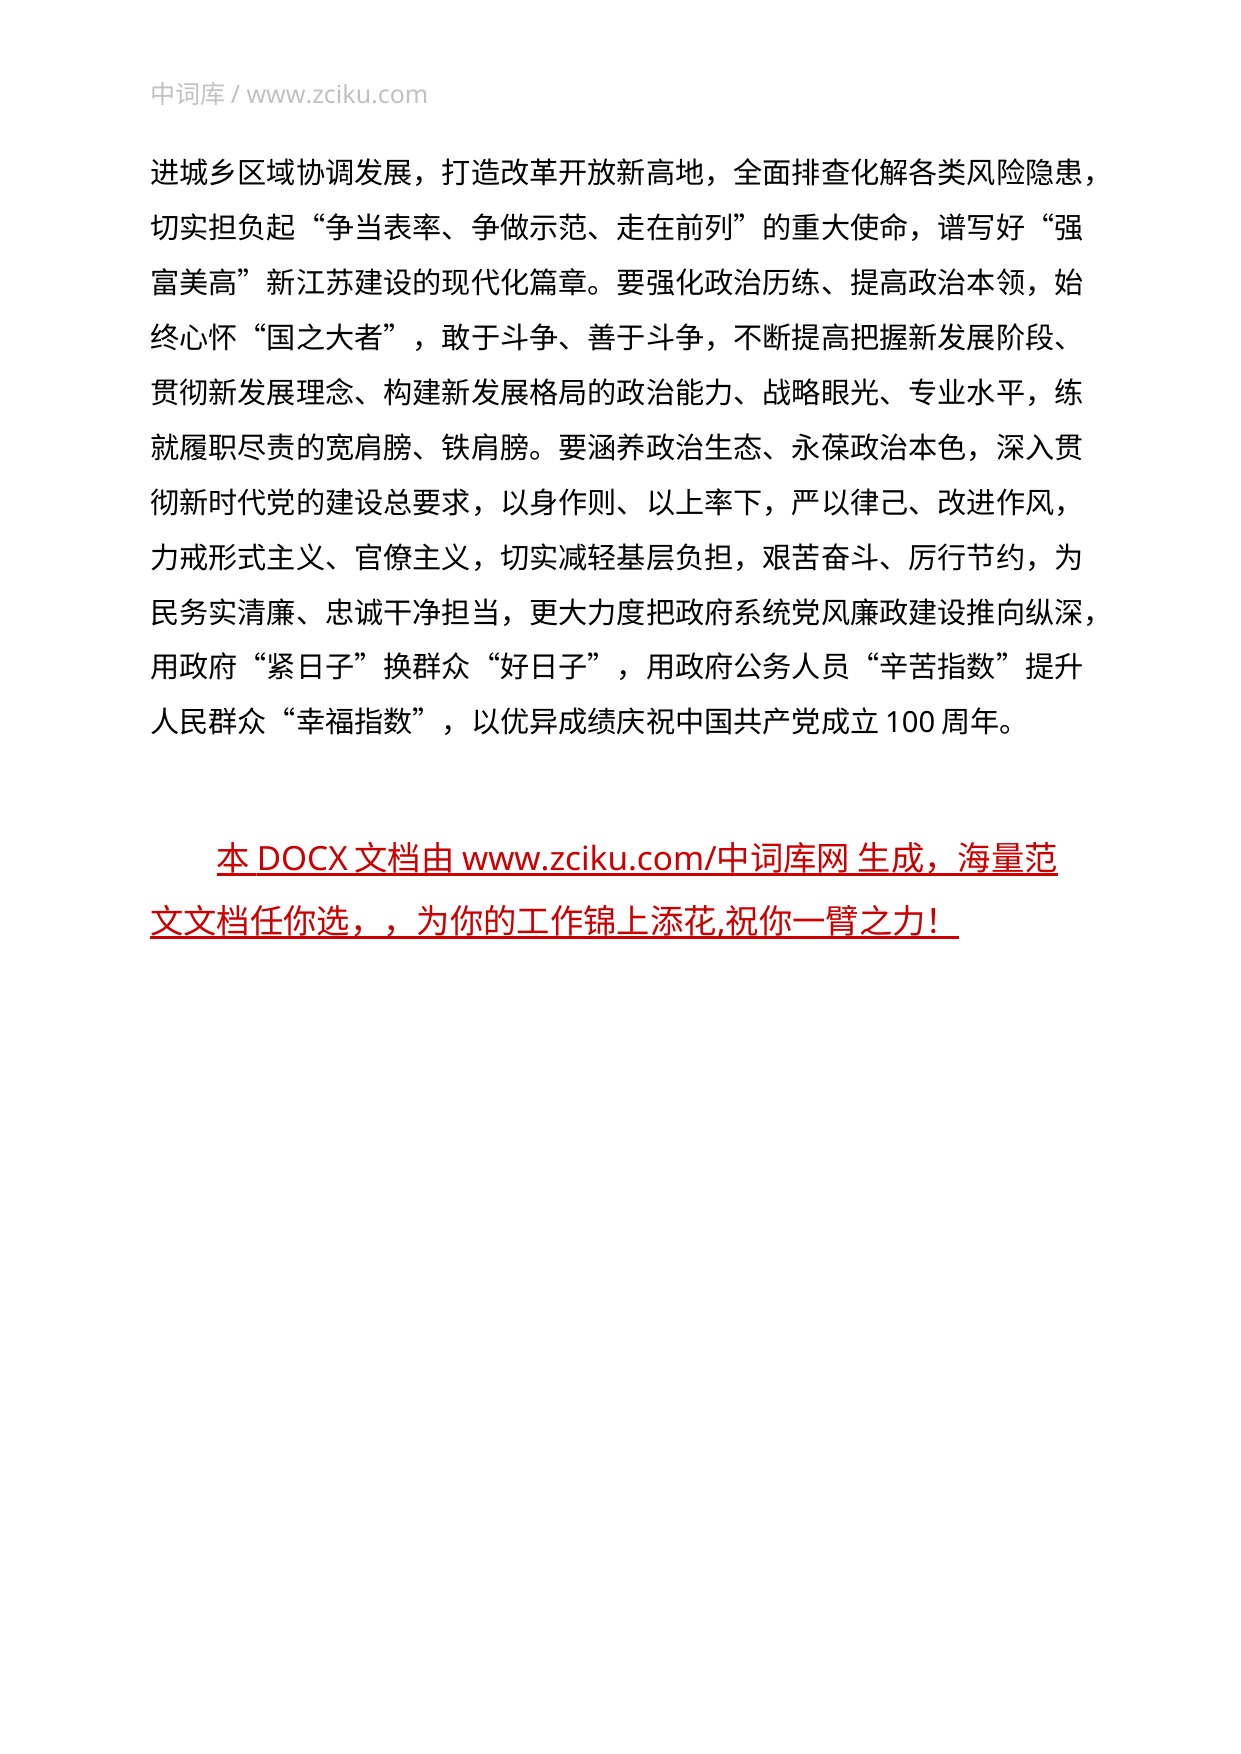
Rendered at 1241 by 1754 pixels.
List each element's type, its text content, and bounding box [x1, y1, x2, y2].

text 本DOCX文档由 www.zciku.com/中词库网 生成，海量范文文档任你选，，为你的工作锦上添花,祝你一臂之力！ [150, 832, 1090, 943]
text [150, 150, 1090, 741]
